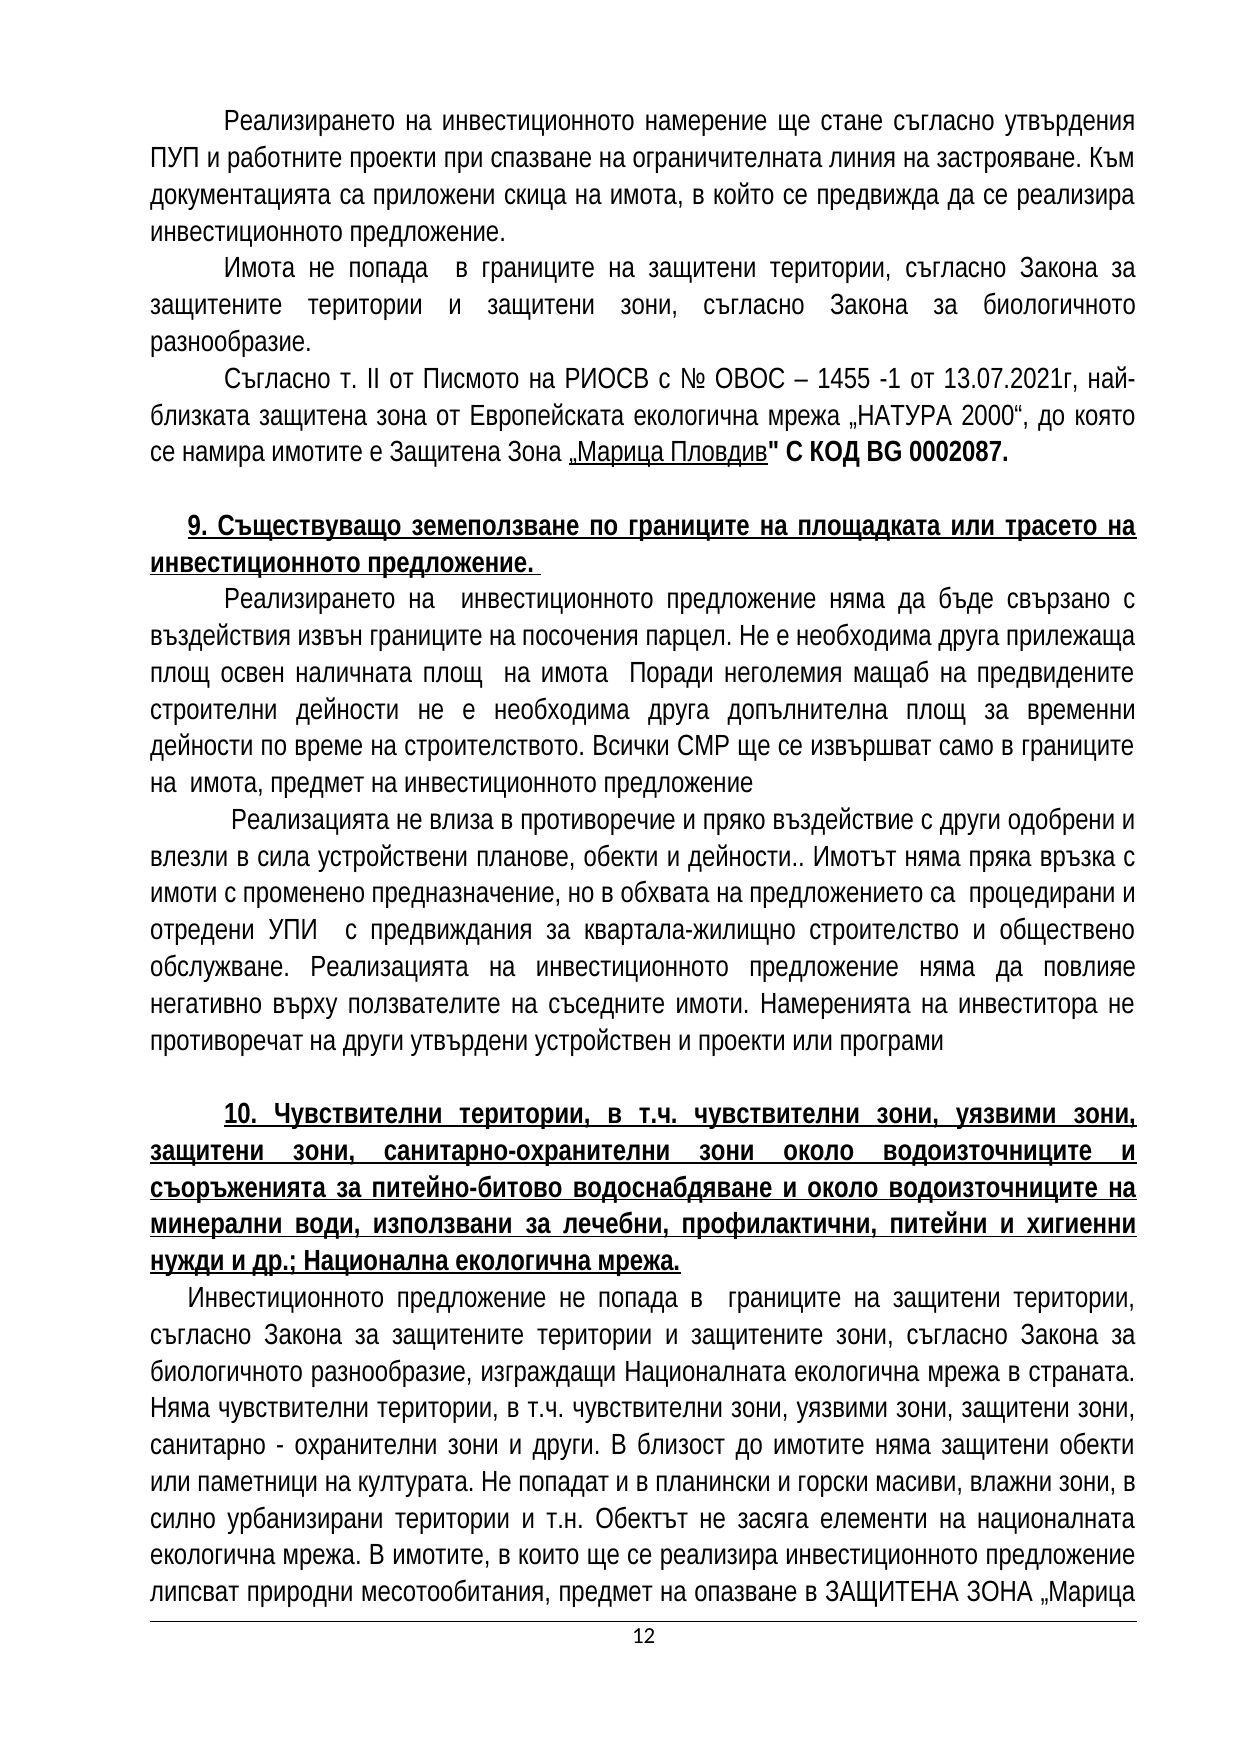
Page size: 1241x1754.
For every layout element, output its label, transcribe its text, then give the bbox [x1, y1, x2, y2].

text 10. Чувствителни територии, в т.ч. чувствителни зони, уязвими зони, защитени зони, санитарно-охранителни зони около водоизточниците и съоръженията за питейно-битово водоснабдяване и около водоизточниците на минерални води, използвани за лечебни, профилактични, питейни и хигиенни нужди и др.; Национална екологична мрежа. [150, 1200, 1137, 1236]
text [150, 1280, 1137, 1608]
text Реализирането на инвестиционното предложение няма да бъде свързано с въздействия извън границите на посочения парцел. Не е необходима друга прилежаща площ освен наличната площ на имота Поради неголемия мащаб на предвидените строителни дейности не е необходима друга допълнителна площ за временни дейности по време на строителството. Всички СМР ще се извършват само в границите на имота, предмет на инвестиционното предложение [150, 581, 1137, 799]
text 9. Съществуващо земеползване по границите на площадката или трасето на инвестиционното предложение. [150, 508, 1137, 578]
text 10. Чувствителни територии, в т.ч. чувствителни зони, уязвими зони, защитени зони, санитарно-охранителни зони около водоизточниците и съоръженията за питейно-битово водоснабдяване и около водоизточниците на минерални води, използвани за лечебни, профилактични, питейни и хигиенни нужди и др.; Национална екологична мрежа. [150, 1096, 1137, 1162]
text Имота не попада в границите на защитени територии, съгласно Закона за защитените територии и защитени зони, съгласно Закона за биологичното разнообразие. [150, 251, 1137, 357]
text 10. Чувствителни територии, в т.ч. чувствителни зони, уязвими зони, защитени зони, санитарно-охранителни зони около водоизточниците и съоръженията за питейно-битово водоснабдяване и около водоизточниците на минерални води, използвани за лечебни, профилактични, питейни и хигиенни нужди и др.; Национална екологична мрежа. [150, 1164, 1137, 1199]
text 10. Чувствителни територии, в т.ч. чувствителни зони, уязвими зони, защитени зони, санитарно-охранителни зони около водоизточниците и съоръженията за питейно-битово водоснабдяване и около водоизточниците на минерални води, използвани за лечебни, профилактични, питейни и хигиенни нужди и др.; Национална екологична мрежа. [150, 1237, 1137, 1277]
text Съгласно т. ІІ от Писмото на РИОСВ с № ОВОС – 1455 -1 от 13.07.2021г, най-близката защитена зона от Европейската екологична мрежа „НАТУРА 2000“, до която се намира имотите е Защитена Зона „Марица Пловдив" С КОД ВG 0002087. [150, 361, 1137, 468]
text Реализирането на инвестиционното намерение ще стане съгласно утвърдения ПУП и работните проекти при спазване на ограничителната линия на застрояване. Към документацията са приложени скица на имота, в който се предвижда да се реализира инвестиционното предложение. [150, 103, 1137, 247]
text Реализацията не влиза в противоречие и пряко въздействие с други одобрени и влезли в сила устройствени планове, обекти и дейности.. Имотът няма пряка връзка с имоти с променено предназначение, но в обхвата на предложението са процедирани и отредени УПИ с предвиждания за квартала-жилищно строителство и обществено обслужване. Реализацията на инвестиционното предложение няма да повлияе негативно върху ползвателите на съседните имоти. Намеренията на инвеститора не противоречат на други утвърдени устройствен и проекти или програми [150, 802, 1137, 1056]
